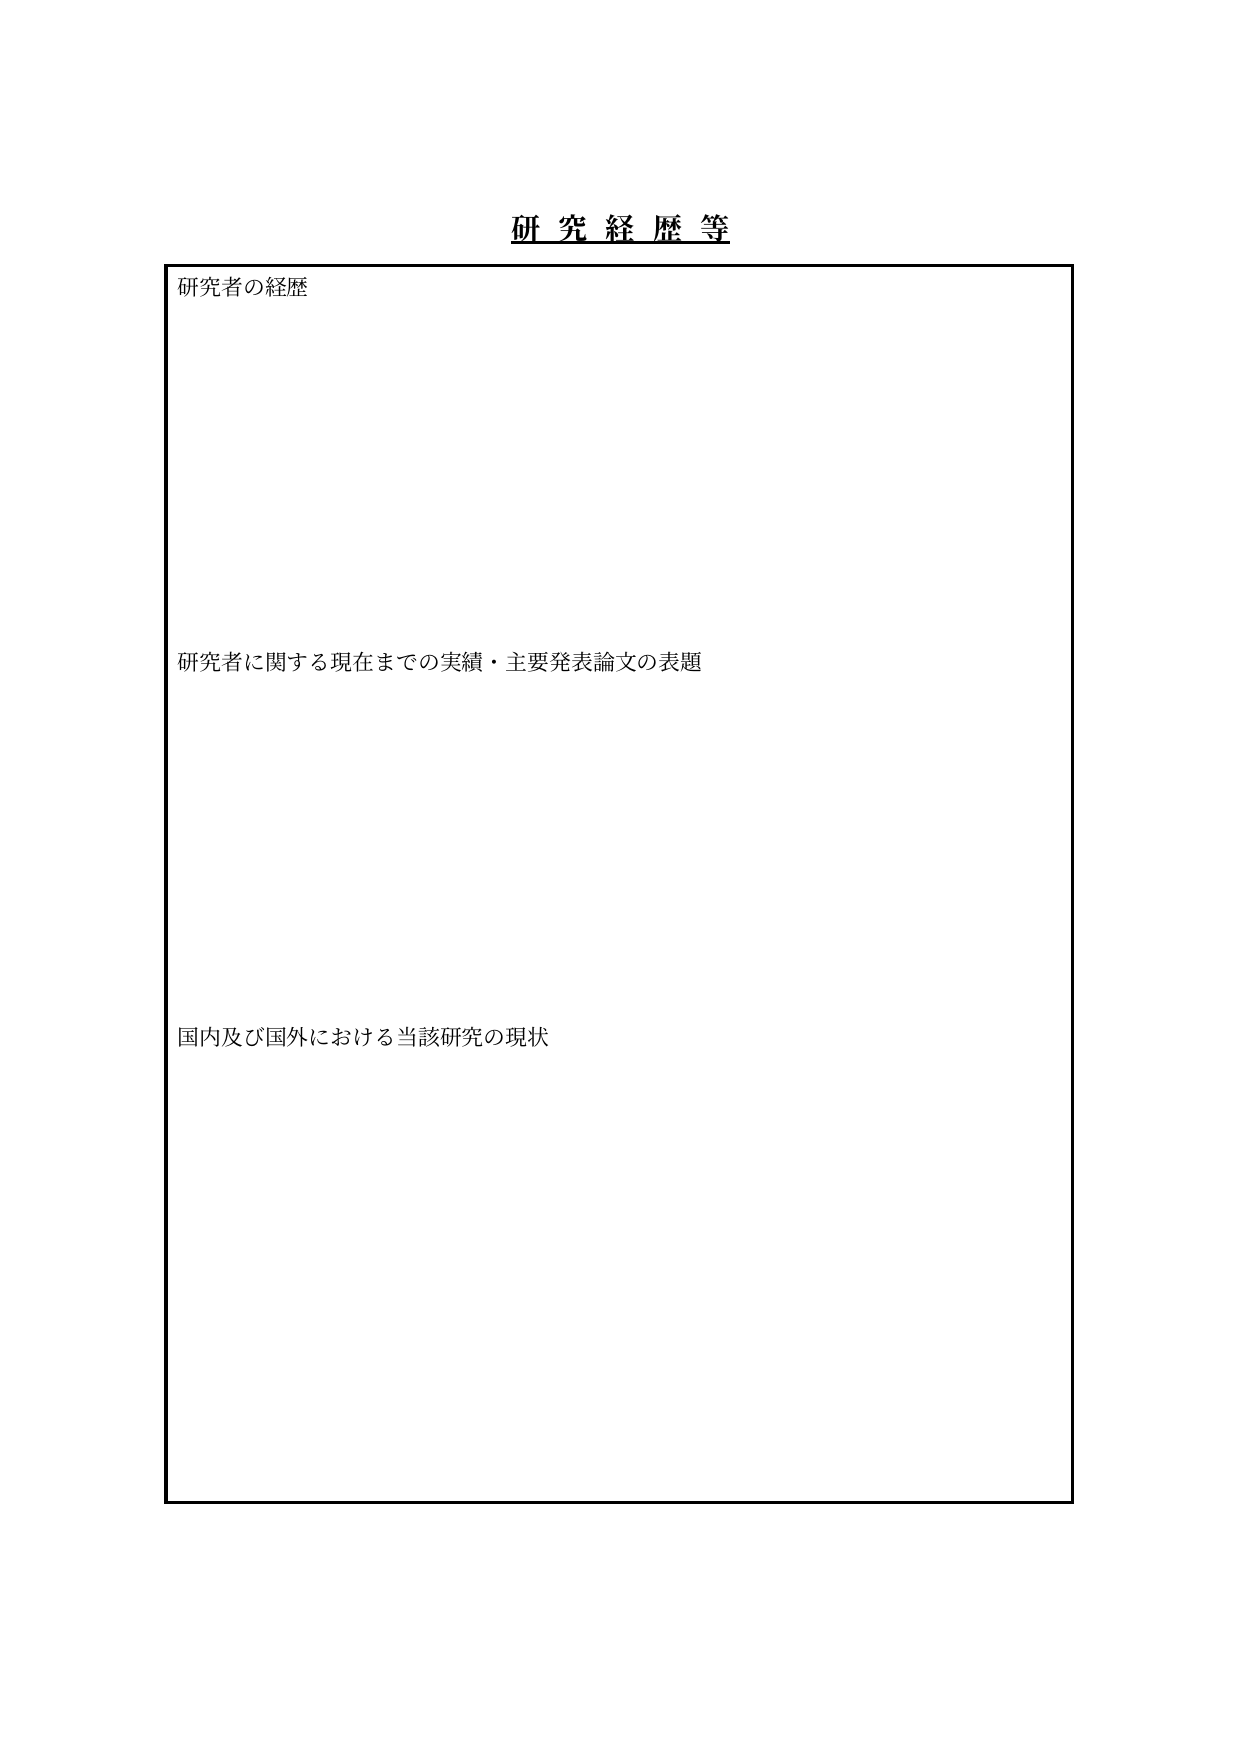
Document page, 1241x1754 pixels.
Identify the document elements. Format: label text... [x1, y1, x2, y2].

table_header 研究者の経歴 研究者に関する現在までの実績・主要発表論文の表題 国内及び国外における当該研究の現状 [168, 267, 1071, 1501]
text 研究経歴等 [177, 189, 1063, 264]
